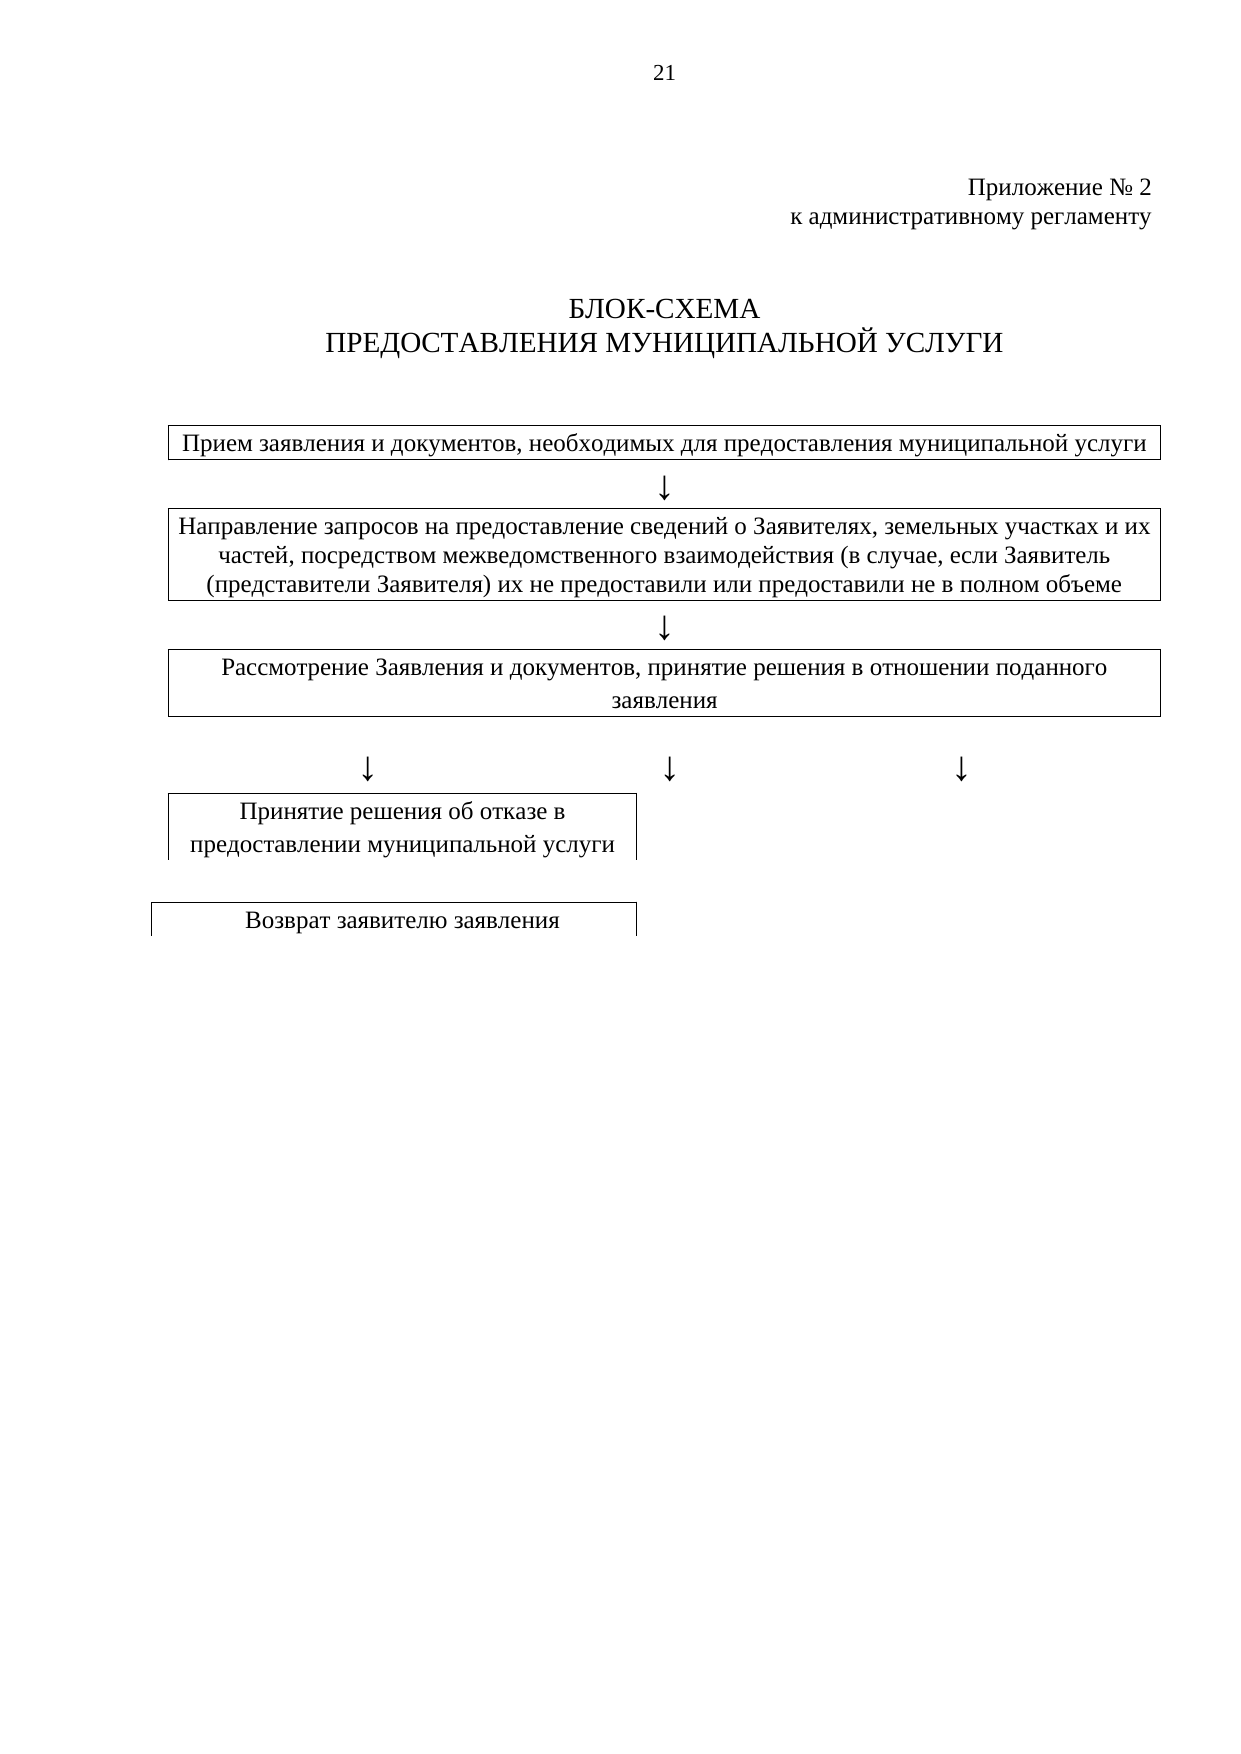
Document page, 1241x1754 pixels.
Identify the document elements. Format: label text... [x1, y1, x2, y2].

text Принятие решения об отказе в предоставлении муниципальной услуги [169, 794, 636, 860]
text ↓ [177, 460, 1152, 508]
text Приложение № 2 [177, 172, 1152, 201]
text ↓ [177, 601, 1152, 649]
text Направление запросов на предоставление сведений о Заявителях, земельных участках и их частей, посредством межведомственного взаимодействия (в случае, если Заявитель (представители Заявителя) их не предоставили или предоставили не в полном объеме [169, 509, 1160, 600]
text Прием заявления и документов, необходимых для предоставления муниципальной услуги [169, 426, 1160, 459]
text ↓ ↓ ↓ [177, 742, 1152, 790]
text Возврат заявителю заявления [152, 903, 636, 936]
text БЛОК-СХЕМА [177, 291, 1152, 325]
text ПРЕДОСТАВЛЕНИЯ МУНИЦИПАЛЬНОЙ УСЛУГИ [177, 325, 1152, 358]
text Рассмотрение Заявления и документов, принятие решения в отношении поданного заявления [169, 650, 1160, 716]
text к административному регламенту [177, 201, 1152, 230]
